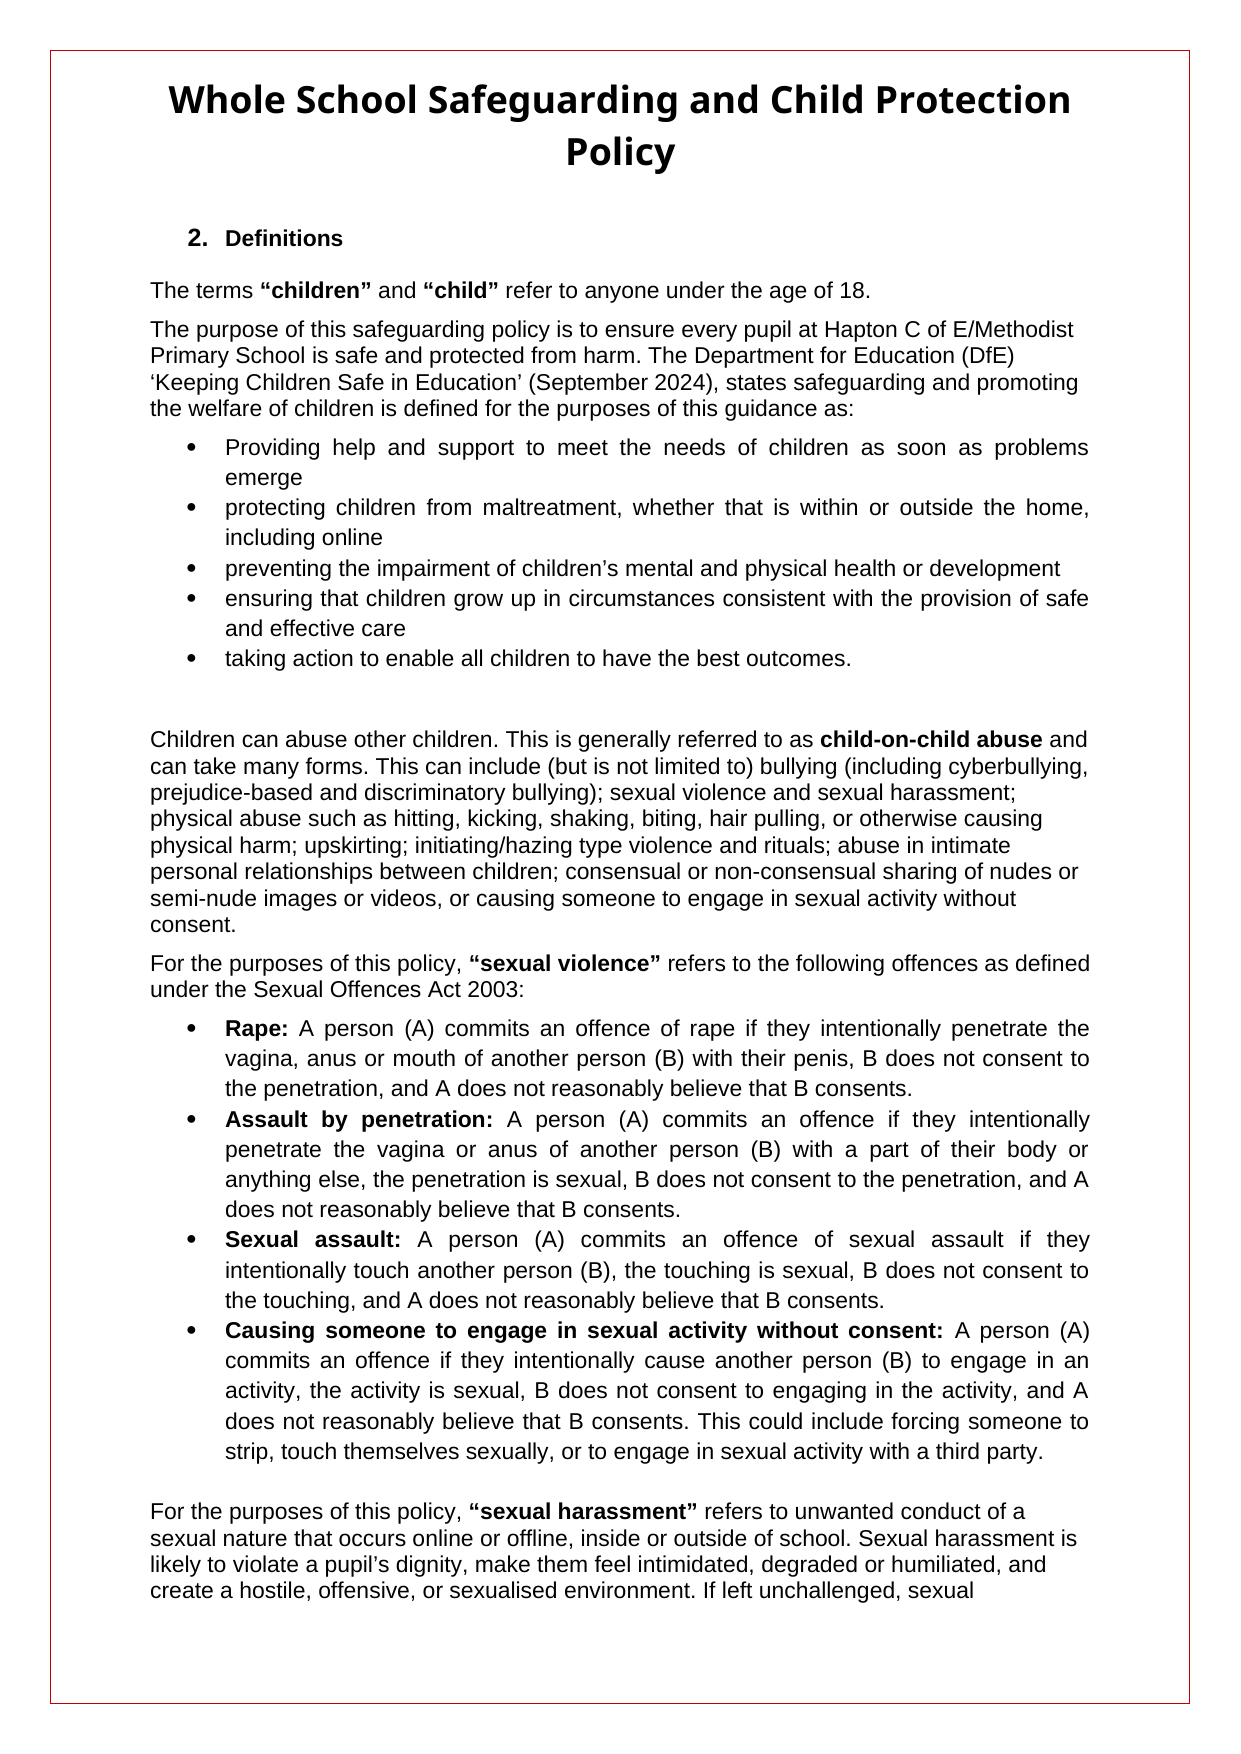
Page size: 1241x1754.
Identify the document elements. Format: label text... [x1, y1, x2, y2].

list Providing help and support to meet the needs of children as soon as problems emerge [187, 434, 1090, 490]
list taking action to enable all children to have the best outcomes. [187, 645, 1090, 671]
text For the purposes of this policy, “sexual violence” refers to the following offences as defined under the Sexual Offences Act 2003: [150, 950, 1090, 1002]
list Rape: A person (A) commits an offence of rape if they intentionally penetrate the vagina, anus or mouth of another person (B) with their penis, B does not consent to the penetration, and A does not reasonably believe that B consents. [187, 1015, 1090, 1102]
list Assault by penetration: A person (A) commits an offence if they intentionally penetrate the vagina or anus of another person (B) with a part of their body or anything else, the penetration is sexual, B does not consent to the penetration, and A does not reasonably believe that B consents. [187, 1106, 1090, 1222]
text Children can abuse other children. This is generally referred to as child-on-child abuse and can take many forms. This can include (but is not limited to) bullying (including cyberbullying, prejudice-based and discriminatory bullying); sexual violence and sexual harassment; physical abuse such as hitting, kicking, shaking, biting, hair pulling, or otherwise causing physical harm; upskirting; initiating/hazing type violence and rituals; abuse in intimate personal relationships between children; consensual or non-consensual sharing of nudes or semi-nude images or videos, or causing someone to engage in sexual activity without consent. [150, 726, 1090, 937]
text The purpose of this safeguarding policy is to ensure every pupil at Hapton C of E/Methodist Primary School is safe and protected from harm. The Department for Education (DfE) ‘Keeping Children Safe in Education’ (September 2024), states safeguarding and promoting the welfare of children is defined for the purposes of this guidance as: [150, 316, 1090, 421]
list preventing the impairment of children’s mental and physical health or development [187, 554, 1090, 581]
list ensuring that children grow up in circumstances consistent with the provision of safe and effective care [187, 585, 1090, 641]
list protecting children from maltreatment, whether that is within or outside the home, including online [187, 494, 1090, 551]
list Definitions [187, 223, 1090, 252]
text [150, 1498, 1090, 1604]
list Sexual assault: A person (A) commits an offence of sexual assault if they intentionally touch another person (B), the touching is sexual, B does not consent to the touching, and A does not reasonably believe that B consents. [187, 1226, 1090, 1313]
list Causing someone to engage in sexual activity without consent: A person (A) commits an offence if they intentionally cause another person (B) to engage in an activity, the activity is sexual, B does not consent to engaging in the activity, and A does not reasonably believe that B consents. This could include forcing someone to strip, touch themselves sexually, or to engage in sexual activity with a third party. [187, 1317, 1090, 1464]
text The terms “children” and “child” refer to anyone under the age of 18. [150, 277, 1090, 303]
